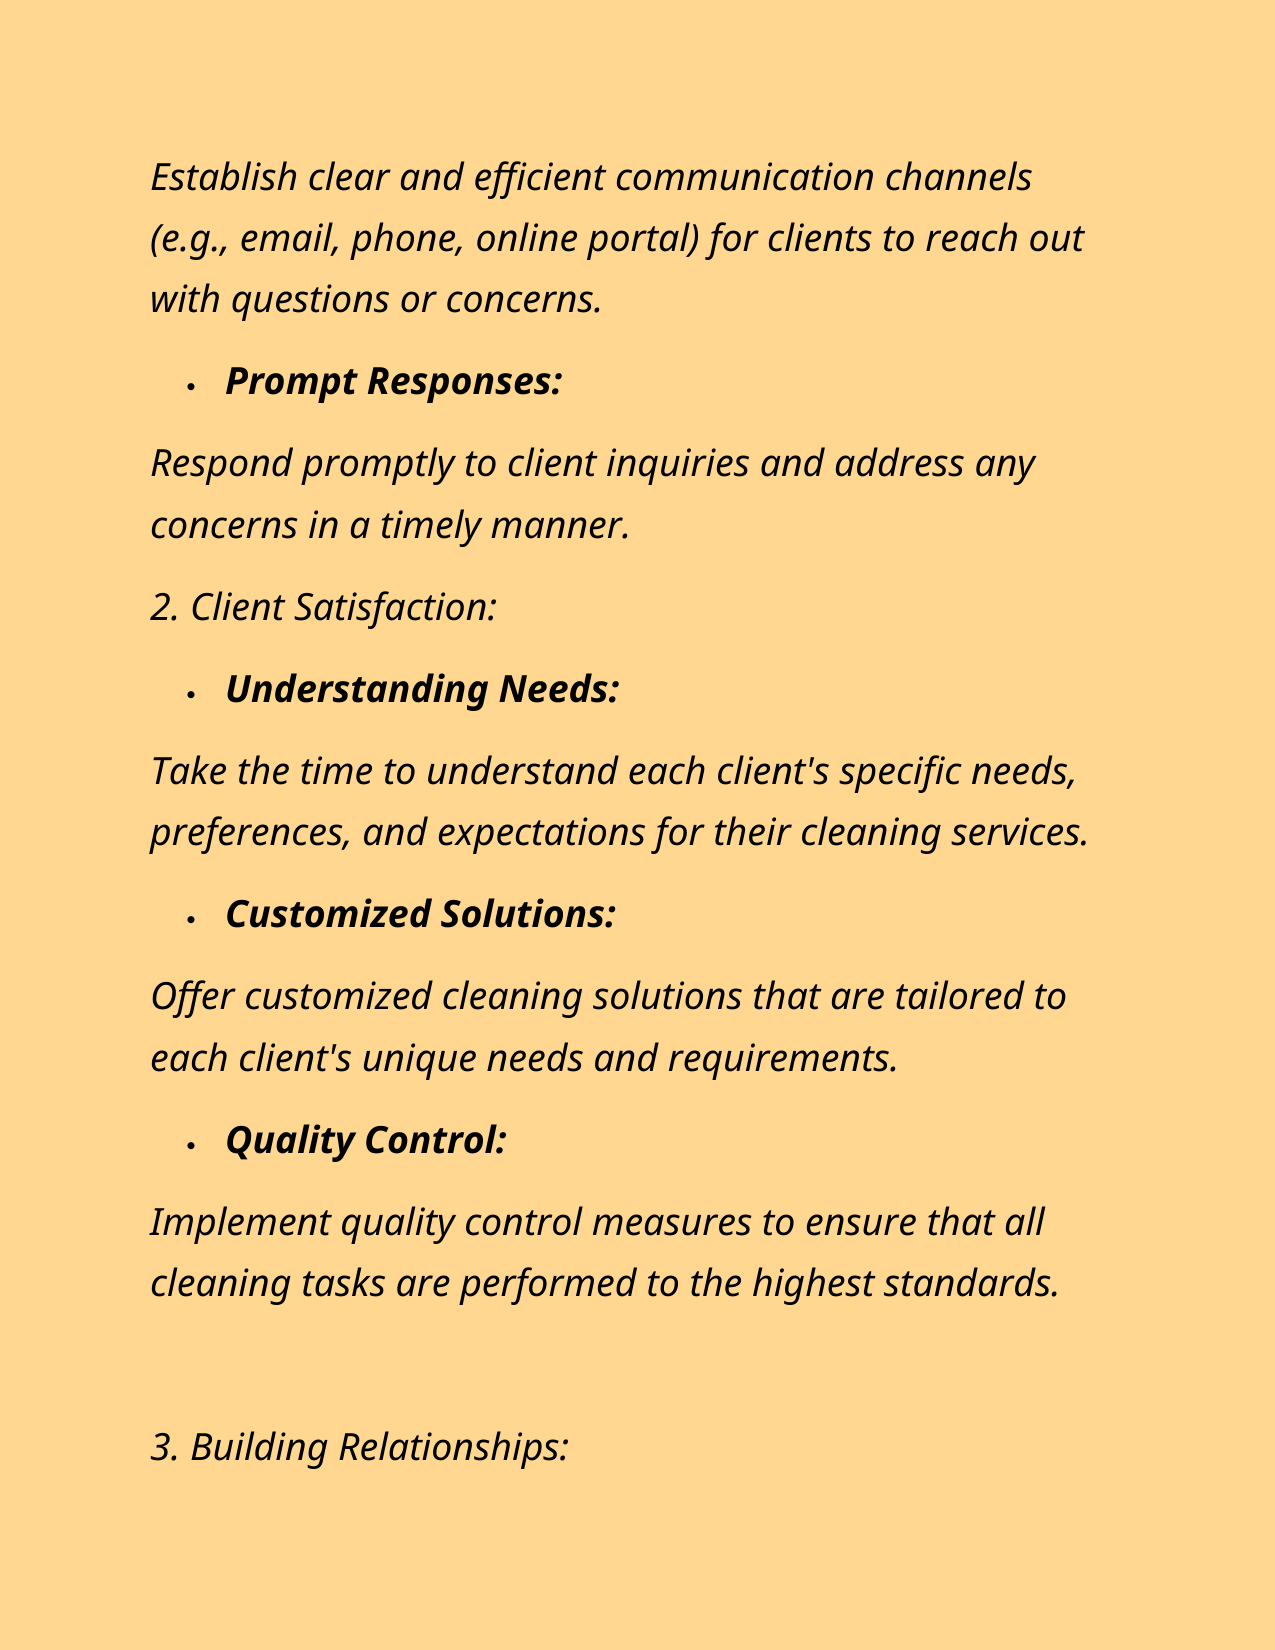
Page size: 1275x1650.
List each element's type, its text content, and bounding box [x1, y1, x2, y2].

list Customized Solutions: [187, 887, 1125, 938]
text 2. Client Satisfaction: [150, 580, 1125, 631]
text Offer customized cleaning solutions that are tailored to each client's unique needs and requirements. [150, 969, 1125, 1082]
list Prompt Responses: [187, 354, 1125, 406]
text Implement quality control measures to ensure that all cleaning tasks are performed to the highest standards. [150, 1195, 1125, 1307]
text Take the time to understand each client's specific needs, preferences, and expectations for their cleaning services. [150, 744, 1125, 856]
text Respond promptly to client inquiries and address any concerns in a timely manner. [150, 437, 1125, 549]
text 3. Building Relationships: [150, 1420, 1125, 1471]
list Quality Control: [187, 1113, 1125, 1164]
text Establish clear and efficient communication channels (e.g., email, phone, online portal) for clients to reach out with questions or concerns. [150, 150, 1125, 323]
list Understanding Needs: [187, 662, 1125, 713]
